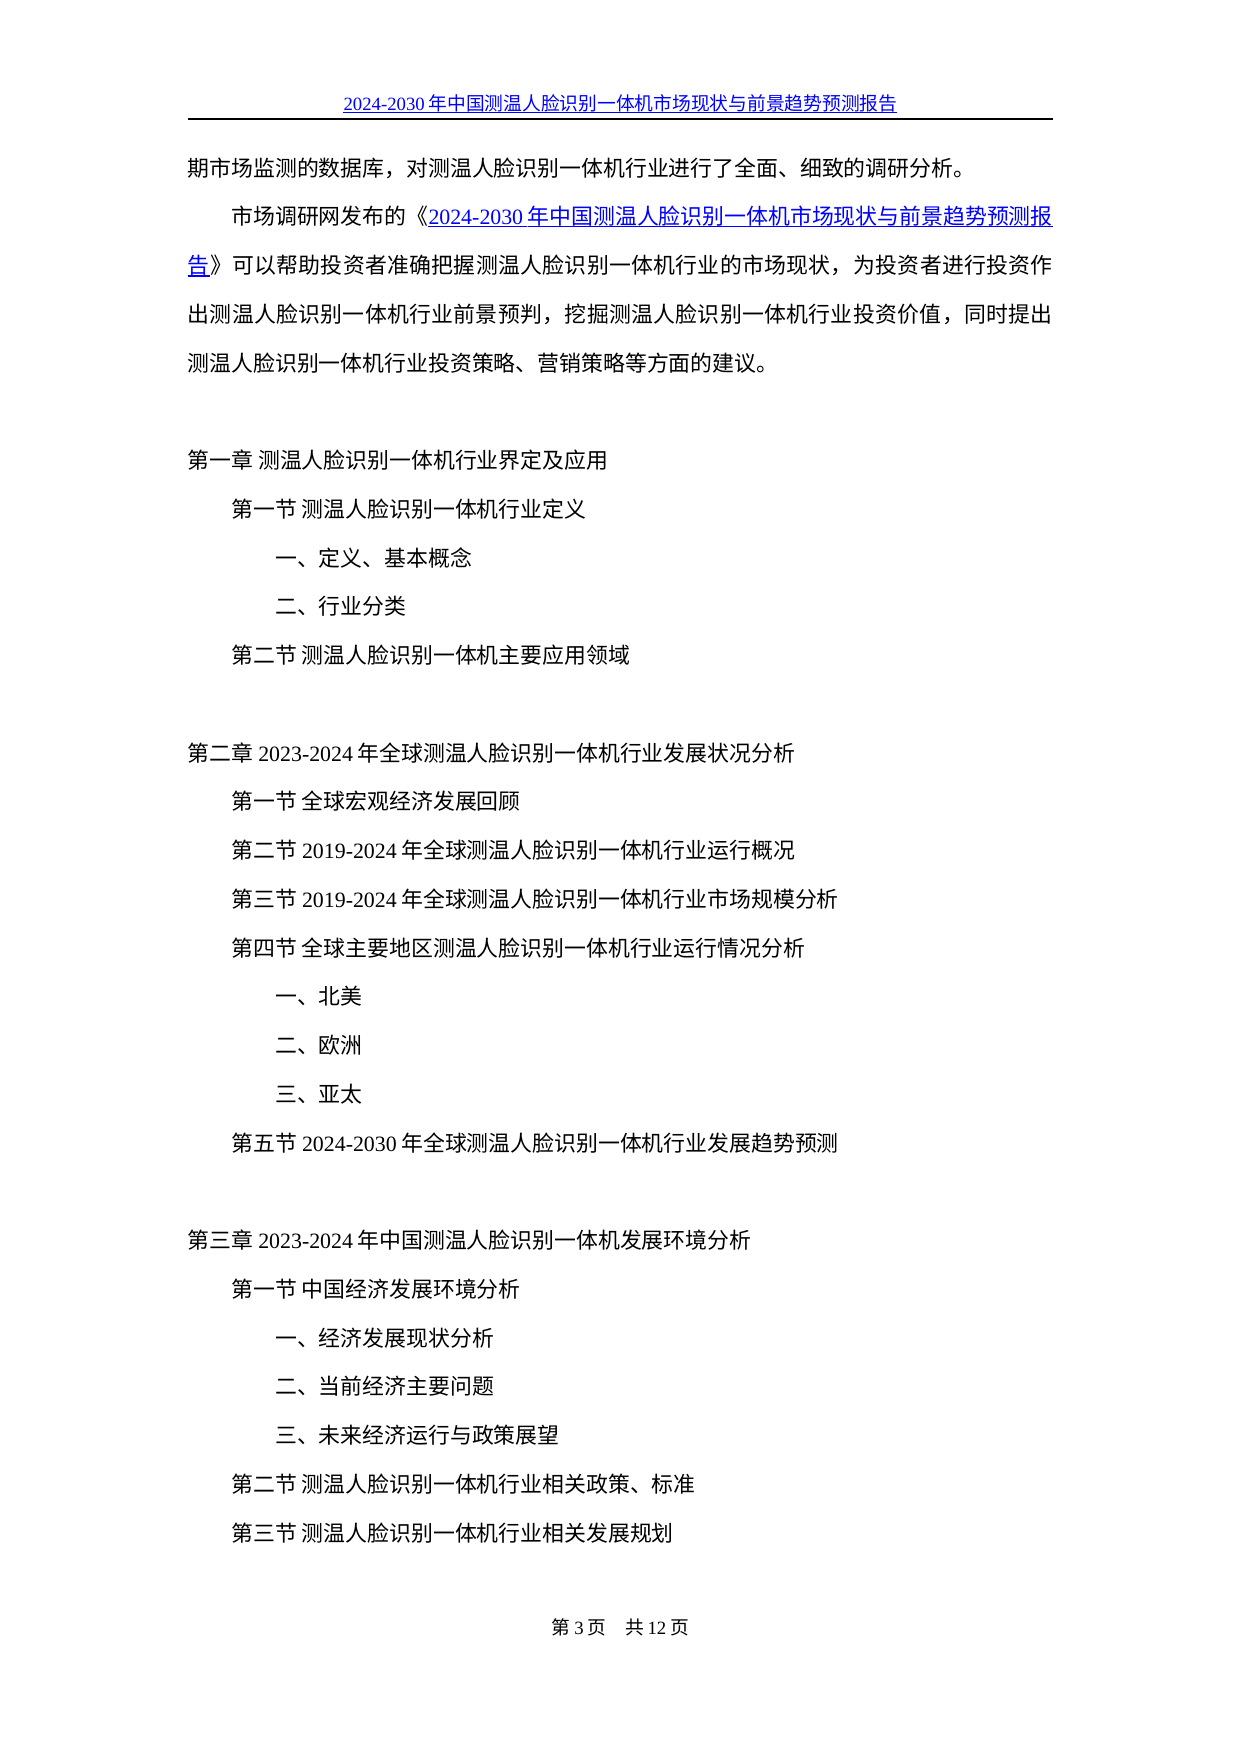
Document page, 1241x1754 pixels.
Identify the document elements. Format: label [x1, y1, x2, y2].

text [187, 150, 1053, 1548]
